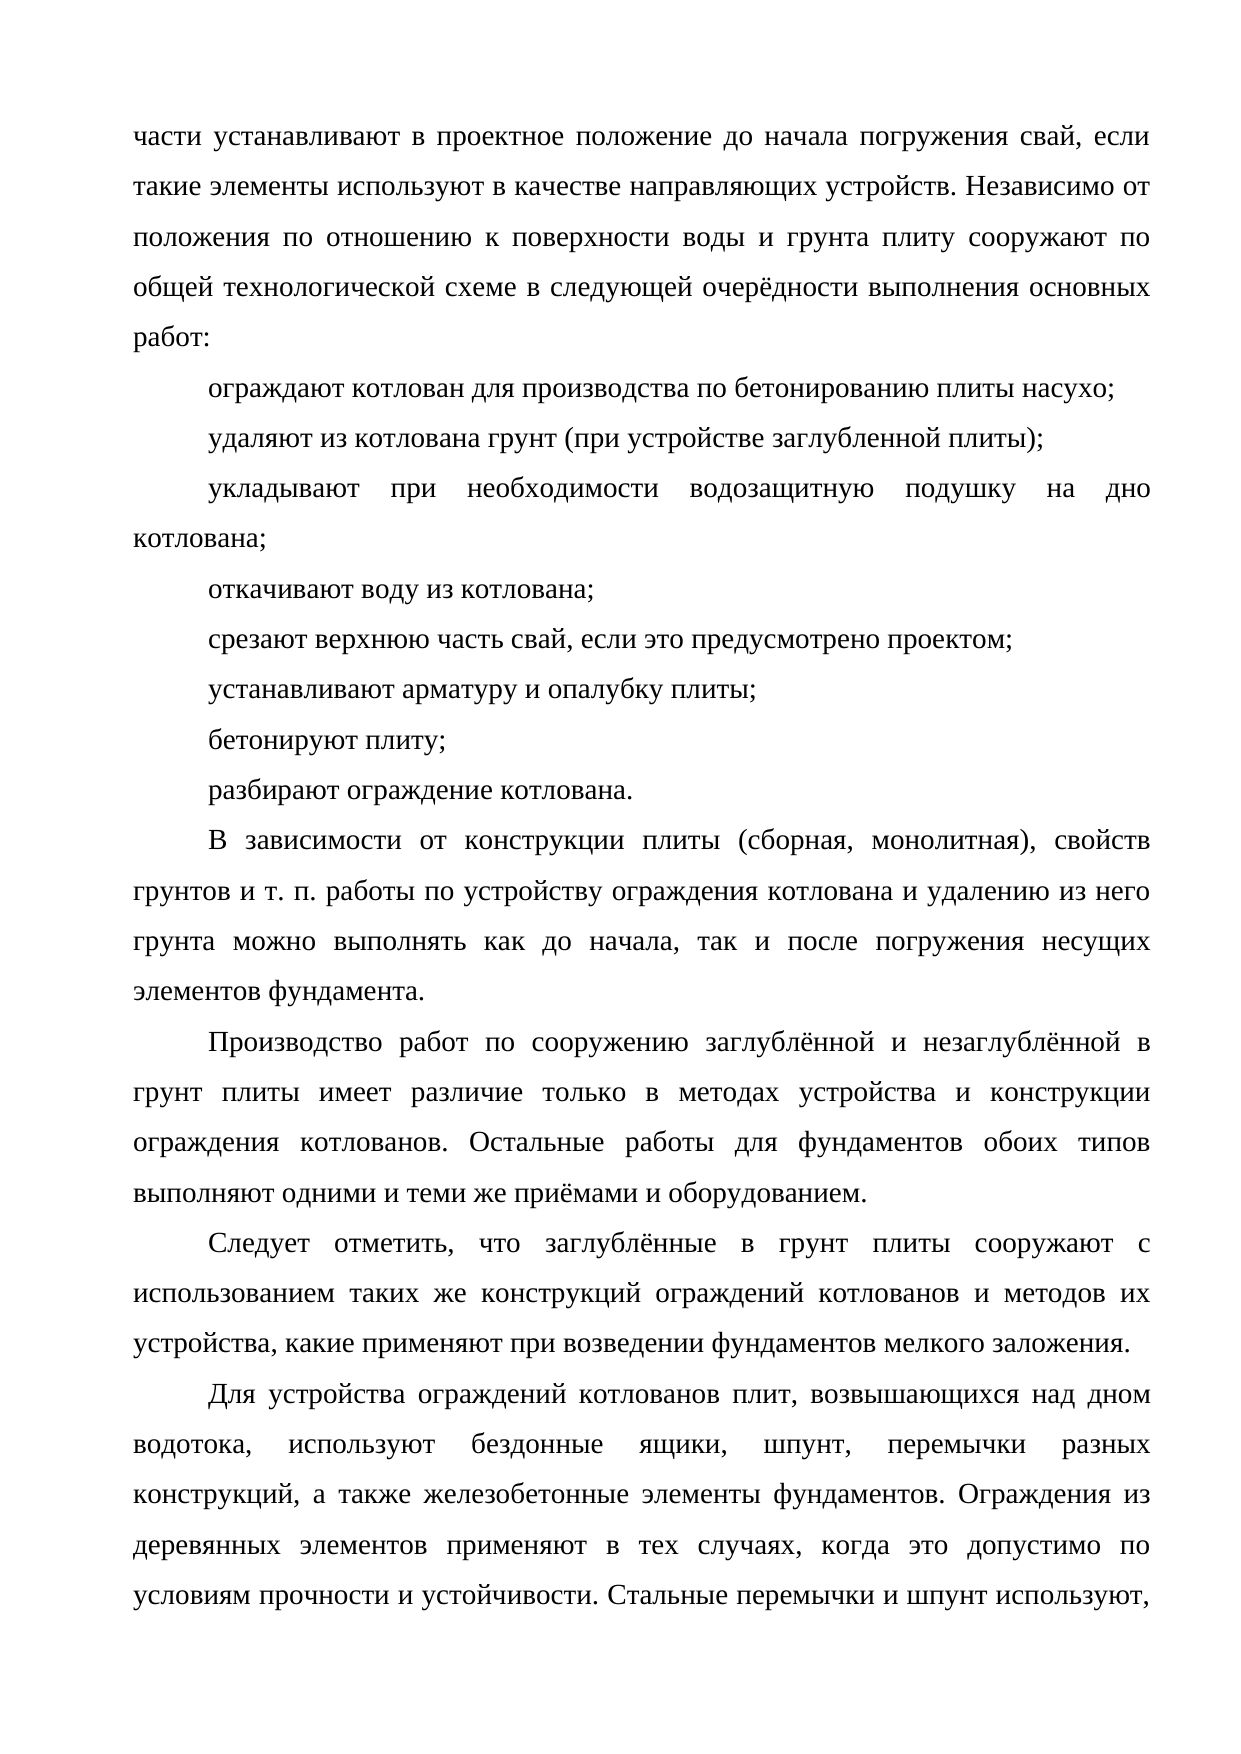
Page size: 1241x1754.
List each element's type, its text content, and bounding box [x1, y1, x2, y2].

text В зависимости от конструкции плиты (сборная, монолитная), свойств грунтов и т. п. работы по устройству ограждения котлована и удалению из него грунта можно выполнять как до начала, так и после погружения несущих элементов фундамента. [133, 822, 1152, 1007]
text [133, 1376, 1152, 1611]
text укладывают при необходимости водозащитную подушку на дно котлована; [133, 470, 1152, 554]
text ограждают котлован для производства по бетонированию плиты насухо; [133, 370, 1152, 403]
text устанавливают арматуру и опалубку плиты; [133, 672, 1152, 705]
text удаляют из котлована грунт (при устройстве заглубленной плиты); [133, 420, 1152, 453]
text Следует отметить, что заглублённые в грунт плиты сооружают с использованием таких же конструкций ограждений котлованов и методов их устройства, какие применяют при возведении фундаментов мелкого заложения. [133, 1225, 1152, 1359]
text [133, 118, 1152, 353]
text откачивают воду из котлована; [133, 571, 1152, 604]
text бетонируют плиту; [133, 722, 1152, 755]
text срезают верхнюю часть свай, если это предусмотрено проектом; [133, 621, 1152, 655]
text Производство работ по сооружению заглублённой и незаглублённой в грунт плиты имеет различие только в методах устройства и конструкции ограждения котлованов. Остальные работы для фундаментов обоих типов выполняют одними и теми же приёмами и оборудованием. [133, 1024, 1152, 1208]
text разбирают ограждение котлована. [133, 772, 1152, 806]
